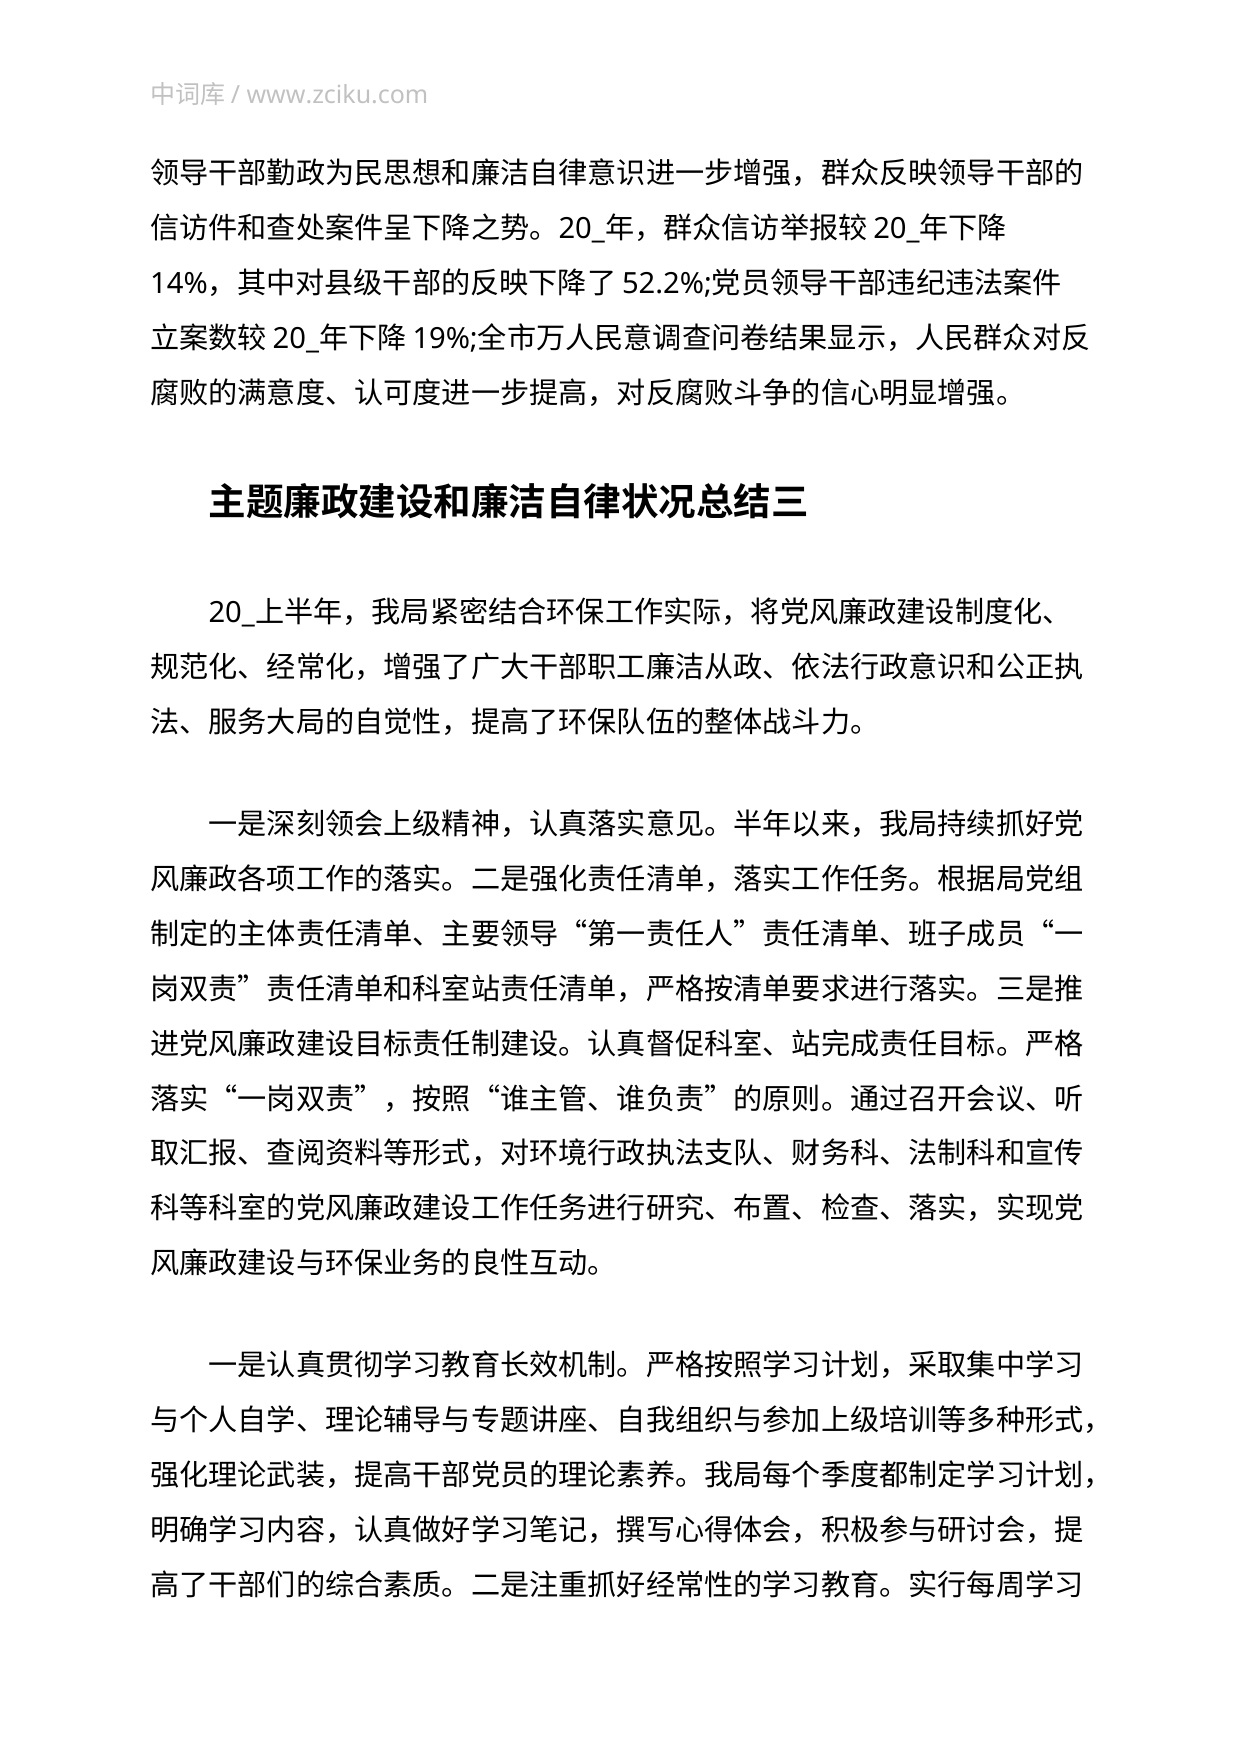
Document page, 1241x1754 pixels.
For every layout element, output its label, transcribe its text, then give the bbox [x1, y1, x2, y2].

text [150, 1342, 1090, 1603]
text 主题廉政建设和廉洁自律状况总结三 [150, 472, 1090, 526]
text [150, 150, 1090, 412]
text 20_上半年，我局紧密结合环保工作实际，将党风廉政建设制度化、规范化、经常化，增强了广大干部职工廉洁从政、依法行政意识和公正执法、服务大局的自觉性，提高了环保队伍的整体战斗力。 [150, 589, 1090, 741]
text 一是深刻领会上级精神，认真落实意见。半年以来，我局持续抓好党风廉政各项工作的落实。二是强化责任清单，落实工作任务。根据局党组制定的主体责任清单、主要领导“第一责任人”责任清单、班子成员“一岗双责”责任清单和科室站责任清单，严格按清单要求进行落实。三是推进党风廉政建设目标责任制建设。认真督促科室、站完成责任目标。严格落实“一岗双责”，按照“谁主管、谁负责”的原则。通过召开会议、听取汇报、查阅资料等形式，对环境行政执法支队、财务科、法制科和宣传科等科室的党风廉政建设工作任务进行研究、布置、检查、落实，实现党风廉政建设与环保业务的良性互动。 [150, 801, 1090, 1282]
